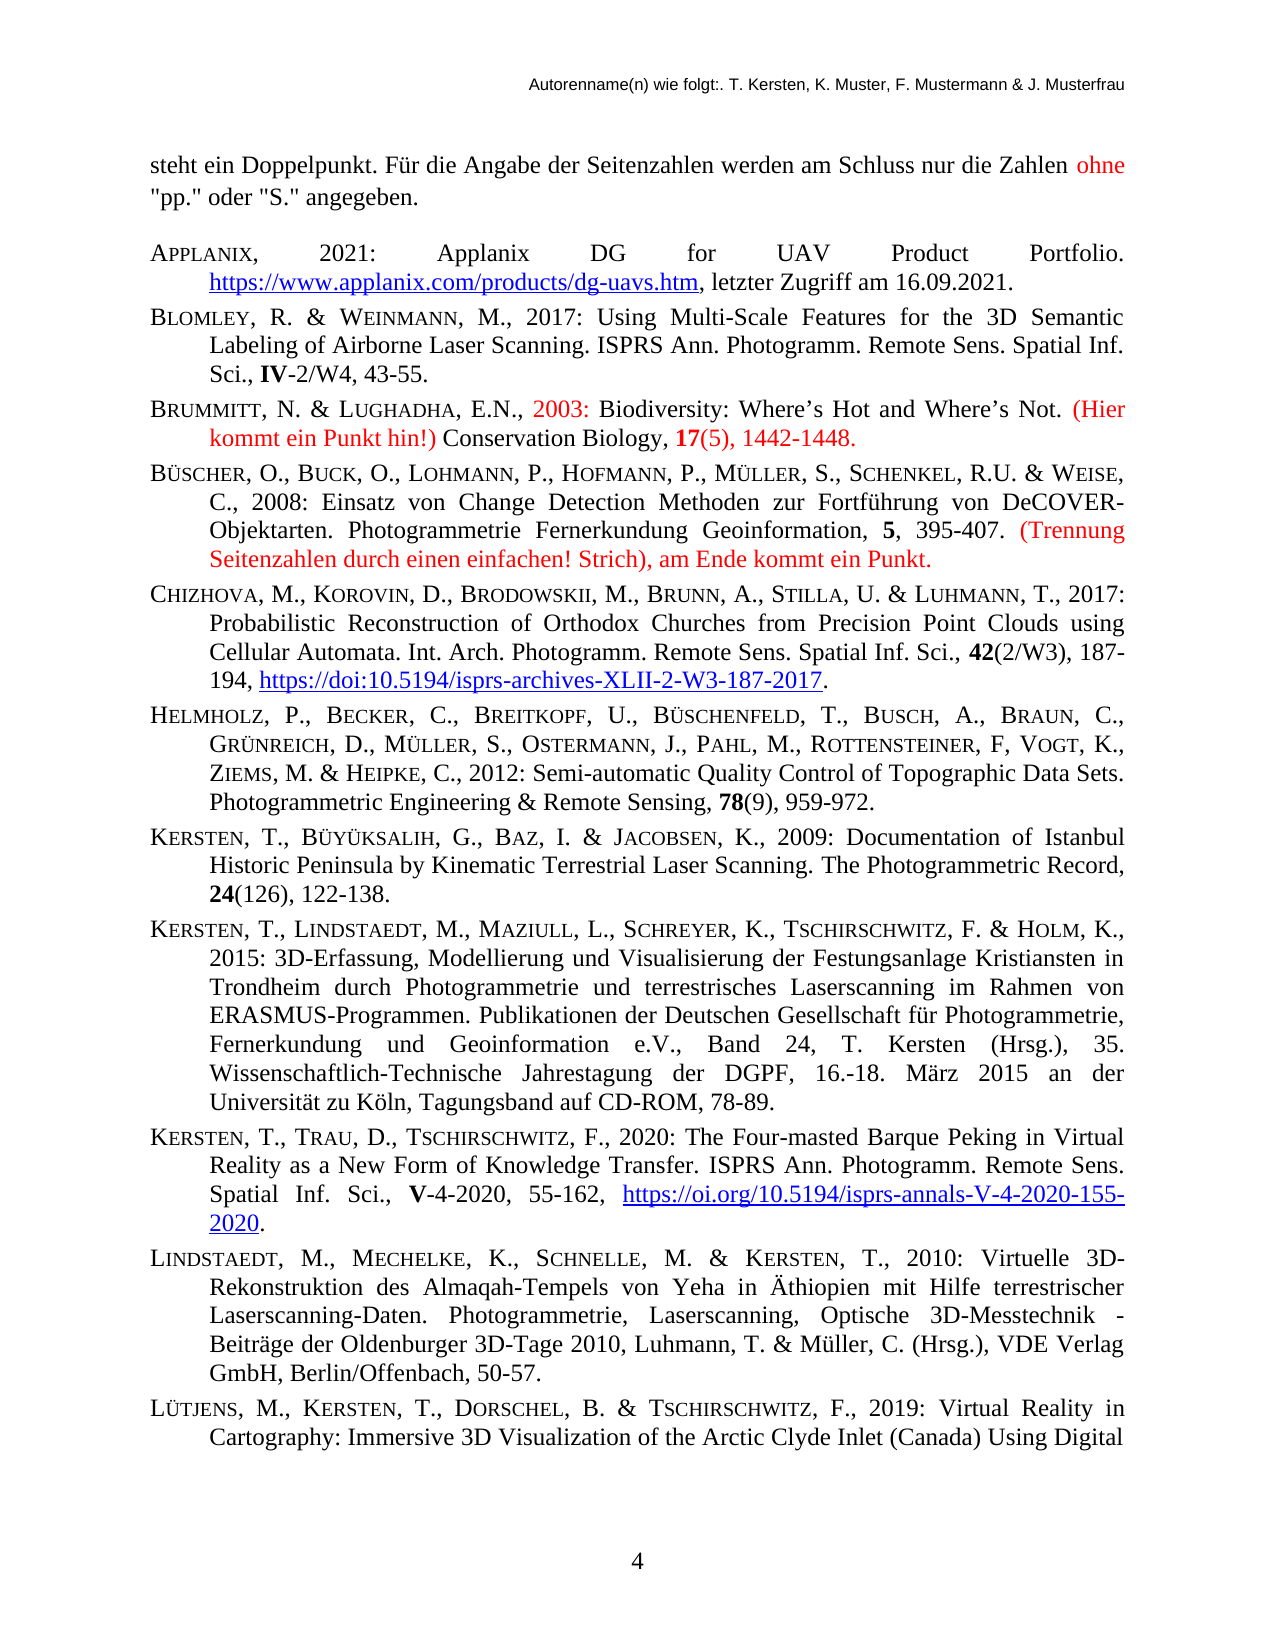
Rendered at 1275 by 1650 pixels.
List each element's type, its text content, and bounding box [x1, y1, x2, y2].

text Lindstaedt, M., Mechelke, K., Schnelle, M. & Kersten, T., 2010: Virtuelle 3D-Rekonstruktion des Almaqah-Tempels von Yeha in Äthiopien mit Hilfe terrestrischer Laserscanning-Daten. Photogrammetrie, Laserscanning, Optische 3D-Messtechnik - Beiträge der Oldenburger 3D-Tage 2010, Luhmann, T. & Müller, C. (Hrsg.), VDE Verlag GmbH, Berlin/Offenbach, 50-57. [150, 1243, 1125, 1387]
text Kersten, T., Trau, D., Tschirschwitz, F., 2020: The Four-masted Barque Peking in Virtual Reality as a New Form of Knowledge Transfer. ISPRS Ann. Photogramm. Remote Sens. Spatial Inf. Sci., V-4-2020, 55-162, https://oi.org/10.5194/isprs-annals-V-4-2020-155-2020. [150, 1122, 1125, 1237]
text Chizhova, M., Korovin, D., Brodowskii, M., Brunn, A., Stilla, U. & Luhmann, T., 2017: Probabilistic Reconstruction of Orthodox Churches from Precision Point Clouds using Cellular Automata. Int. Arch. Photogramm. Remote Sens. Spatial Inf. Sci., 42(2/W3), 187-194, https://doi:10.5194/isprs-archives-XLII-2-W3-187-2017. [150, 579, 1125, 694]
text Kersten, T., Lindstaedt, M., Maziull, L., Schreyer, K., Tschirschwitz, F. & Holm, K., 2015: 3D-Erfassung, Modellierung und Visualisierung der Festungsanlage Kristiansten in Trondheim durch Photogrammetrie und terrestrisches Laserscanning im Rahmen von ERASMUS-Programmen. Publikationen der Deutschen Gesellschaft für Photogrammetrie, Fernerkundung und Geoinformation e.V., Band 24, T. Kersten (Hrsg.), 35. Wissenschaftlich-Technische Jahrestagung der DGPF, 16.-18. März 2015 an der Universität zu Köln, Tagungsband auf CD-ROM, 78-89. [150, 914, 1125, 1116]
text Blomley, R. & Weinmann, M., 2017: Using Multi-Scale Features for the 3D Semantic Labeling of Airborne Laser Scanning. ISPRS Ann. Photogramm. Remote Sens. Spatial Inf. Sci., IV-2/W4, 43-55. [150, 302, 1125, 388]
text Brummitt, N. & Lughadha, E.N., 2003: Biodiversity: Where’s Hot and Where’s Not. (Hier kommt ein Punkt hin!) Conservation Biology, 17(5), 1442-1448. [150, 394, 1125, 452]
text Kersten, T., Büyüksalih, G., Baz, I. & Jacobsen, K., 2009: Documentation of Istanbul Historic Peninsula by Kinematic Terrestrial Laser Scanning. The Photogrammetric Record, 24(126), 122-138. [150, 822, 1125, 908]
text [150, 1393, 1125, 1451]
text Büscher, O., Buck, O., Lohmann, P., Hofmann, P., Müller, S., Schenkel, R.U. & Weise, C., 2008: Einsatz von Change Detection Methoden zur Fortführung von DeCOVER-Objektarten. Photogrammetrie Fernerkundung Geoinformation, 5, 395-407. (Trennung Seitenzahlen durch einen einfachen! Strich), am Ende kommt ein Punkt. [150, 458, 1125, 573]
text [150, 150, 1125, 210]
text Helmholz, P., Becker, C., Breitkopf, U., Büschenfeld, T., Busch, A., Braun, C., Grünreich, D., Müller, S., Ostermann, J., Pahl, M., Rottensteiner, F, Vogt, K., Ziems, M. & Heipke, C., 2012: Semi-automatic Quality Control of Topographic Data Sets. Photogrammetric Engineering & Remote Sensing, 78(9), 959-972. [150, 701, 1125, 816]
text Applanix, 2021: Applanix DG for UAV Product Portfolio. https://www.applanix.com/products/dg-uavs.htm, letzter Zugriff am 16.09.2021. [150, 238, 1125, 296]
